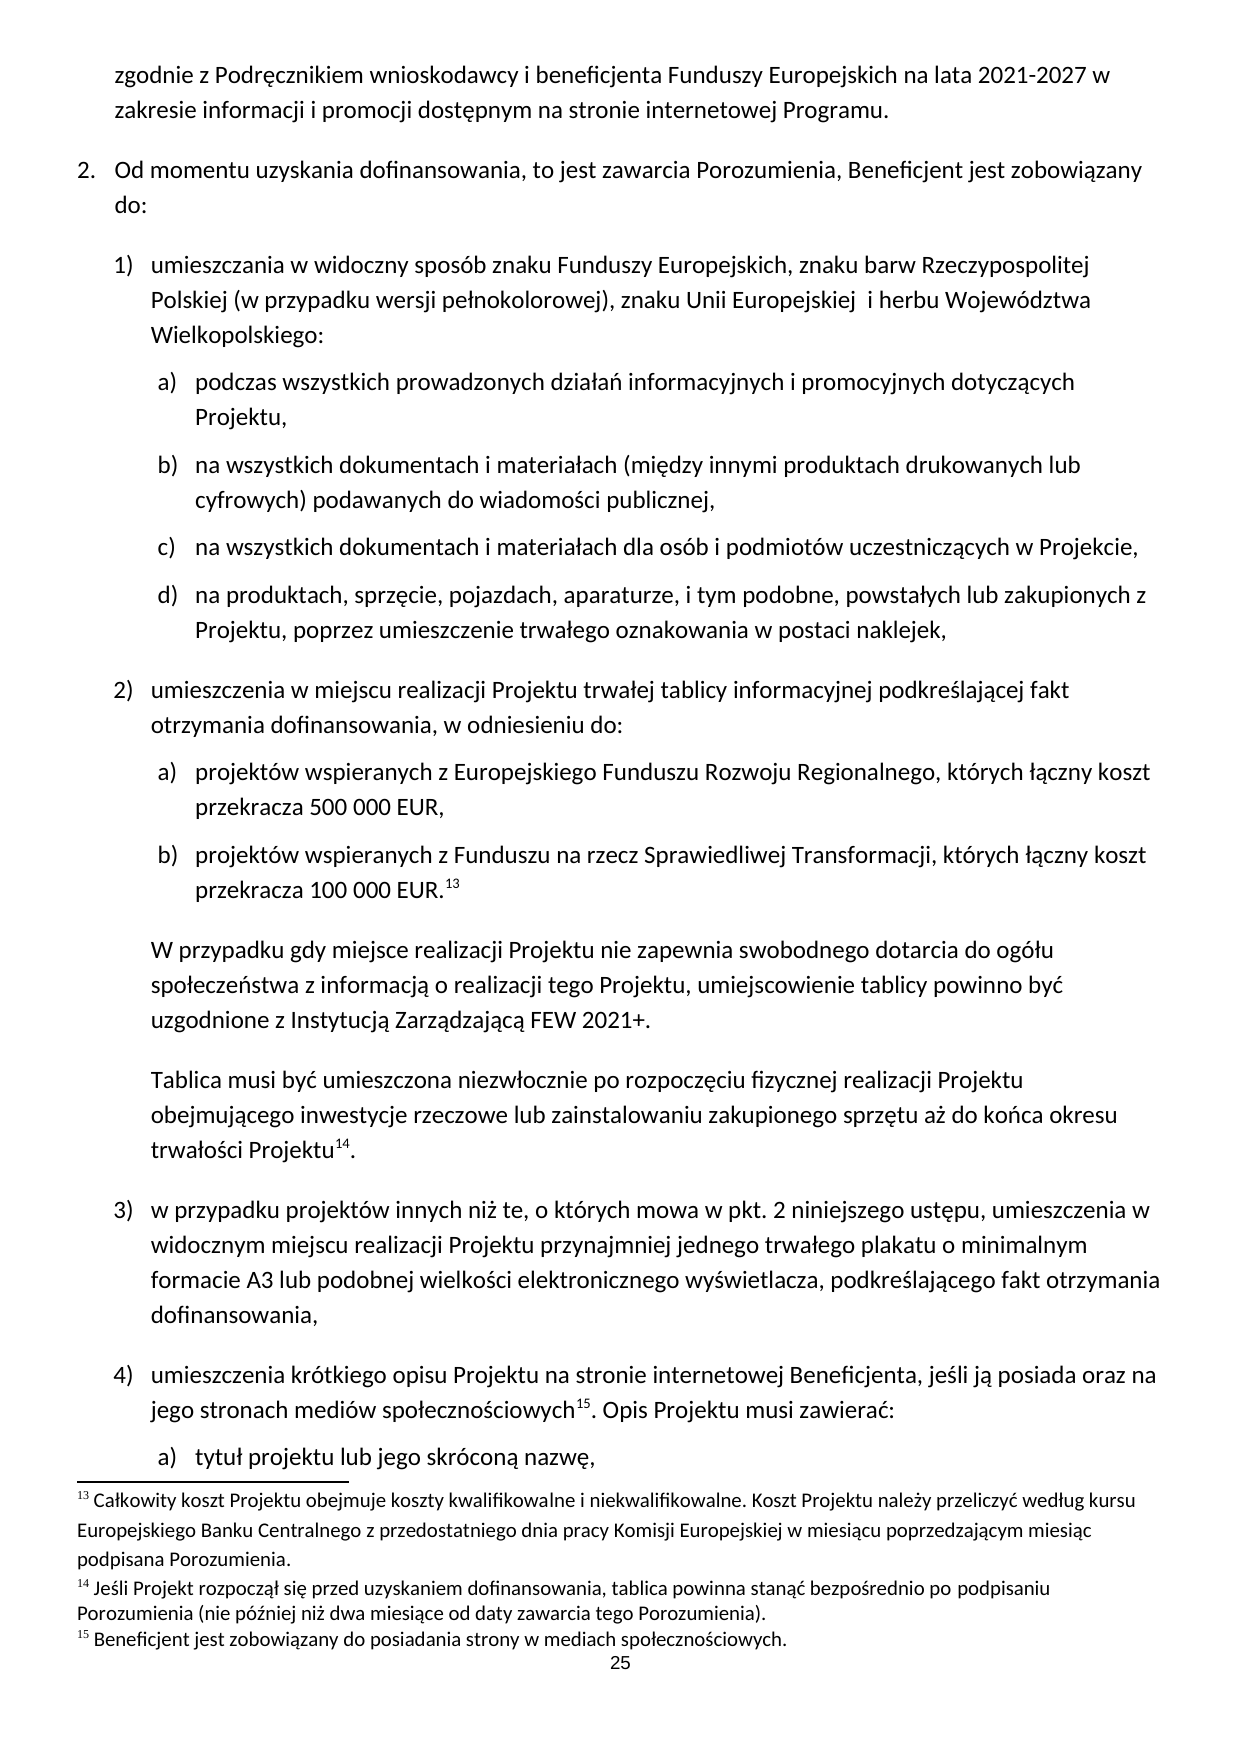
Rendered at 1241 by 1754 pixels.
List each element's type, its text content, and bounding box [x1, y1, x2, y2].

text W przypadku gdy miejsce realizacji Projektu nie zapewnia swobodnego dotarcia do ogółu społeczeństwa z informacją o realizacji tego Projektu, umiejscowienie tablicy powinno być uzgodnione z Instytucją Zarządzającą FEW 2021+. [151, 934, 1163, 1034]
list Od momentu uzyskania dofinansowania, to jest zawarcia Porozumienia, Beneficjent jest zobowiązany do: [77, 154, 1163, 219]
text Tablica musi być umieszczona niezwłocznie po rozpoczęciu fizycznej realizacji Projektu obejmującego inwestycje rzeczowe lub zainstalowaniu zakupionego sprzętu aż do końca okresu trwałości Projektu. [151, 1064, 1163, 1164]
list w przypadku projektów innych niż te, o których mowa w pkt. 2 niniejszego ustępu, umieszczenia w widocznym miejscu realizacji Projektu przynajmniej jednego trwałego plakatu o minimalnym formacie A3 lub podobnej wielkości elektronicznego wyświetlacza, podkreślającego fakt otrzymania dofinansowania, [113, 1194, 1163, 1329]
list na produktach, sprzęcie, pojazdach, aparaturze, i tym podobne, powstałych lub zakupionych z Projektu, poprzez umieszczenie trwałego oznakowania w postaci naklejek, [157, 579, 1163, 644]
list umieszczenia krótkiego opisu Projektu na stronie internetowej Beneficjenta, jeśli ją posiada oraz na jego stronach mediów społecznościowych. Opis Projektu musi zawierać: [113, 1359, 1163, 1424]
list umieszczania w widoczny sposób znaku Funduszy Europejskich, znaku barw Rzeczypospolitej Polskiej (w przypadku wersji pełnokolorowej), znaku Unii Europejskiej i herbu Województwa Wielkopolskiego: [113, 249, 1163, 349]
list podczas wszystkich prowadzonych działań informacyjnych i promocyjnych dotyczących Projektu, [157, 367, 1163, 432]
list na wszystkich dokumentach i materiałach (między innymi produktach drukowanych lub cyfrowych) podawanych do wiadomości publicznej, [157, 449, 1163, 514]
list projektów wspieranych z Europejskiego Funduszu Rozwoju Regionalnego, których łączny koszt przekracza 500 000 EUR, [157, 757, 1163, 822]
list na wszystkich dokumentach i materiałach dla osób i podmiotów uczestniczących w Projekcie, [157, 532, 1163, 562]
list tytuł projektu lub jego skróconą nazwę, [157, 1442, 1163, 1472]
list projektów wspieranych z Funduszu na rzecz Sprawiedliwej Transformacji, których łączny koszt przekracza 100 000 EUR. [157, 839, 1163, 904]
list umieszczenia w miejscu realizacji Projektu trwałej tablicy informacyjnej podkreślającej fakt otrzymania dofinansowania, w odniesieniu do: [113, 674, 1163, 739]
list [77, 59, 1163, 124]
